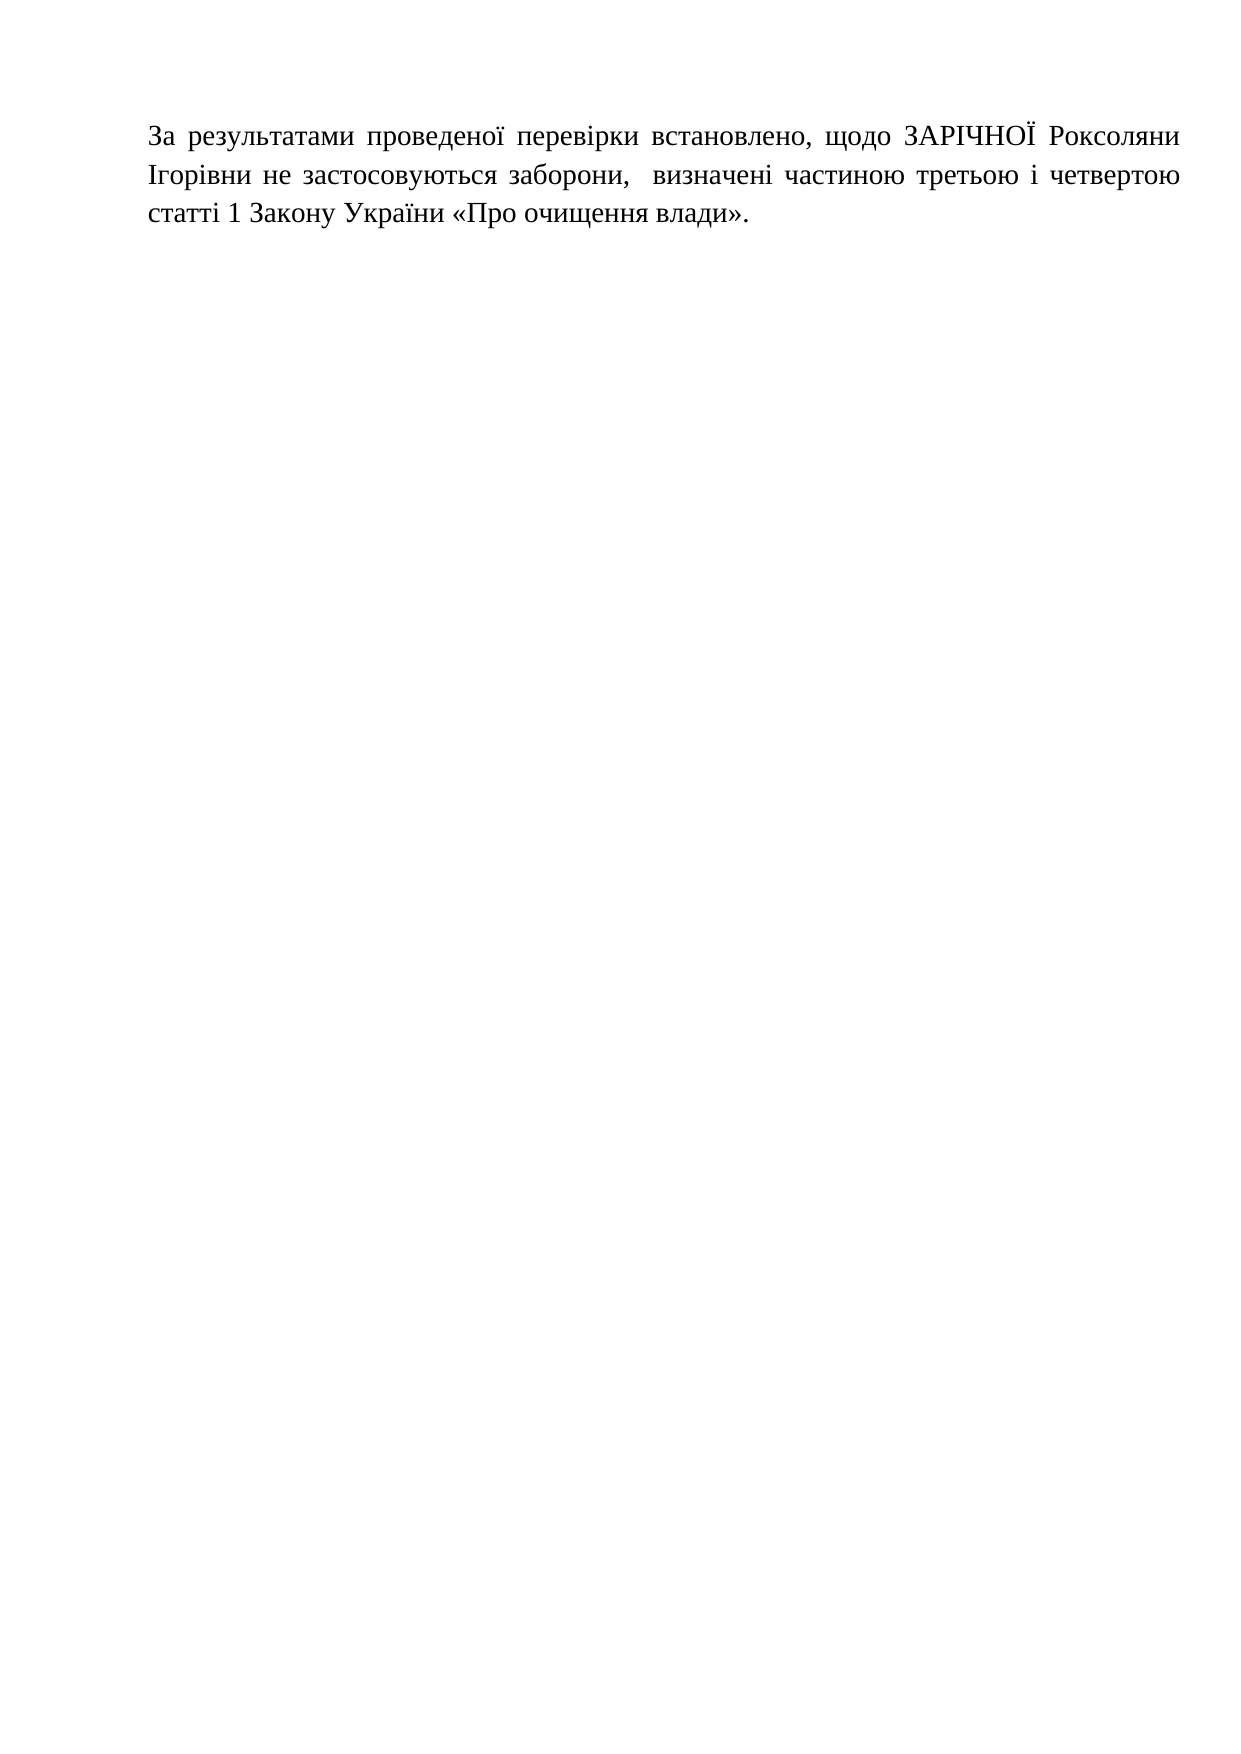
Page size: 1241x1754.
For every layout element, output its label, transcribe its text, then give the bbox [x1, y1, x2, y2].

text За результатами проведеної перевірки встановлено, щодо ЗАРІЧНОЇ Роксоляни Ігорівни не застосовуються заборони, визначені частиною третьою і четвертою статті 1 Закону України «Про очищення влади». [148, 118, 1181, 229]
